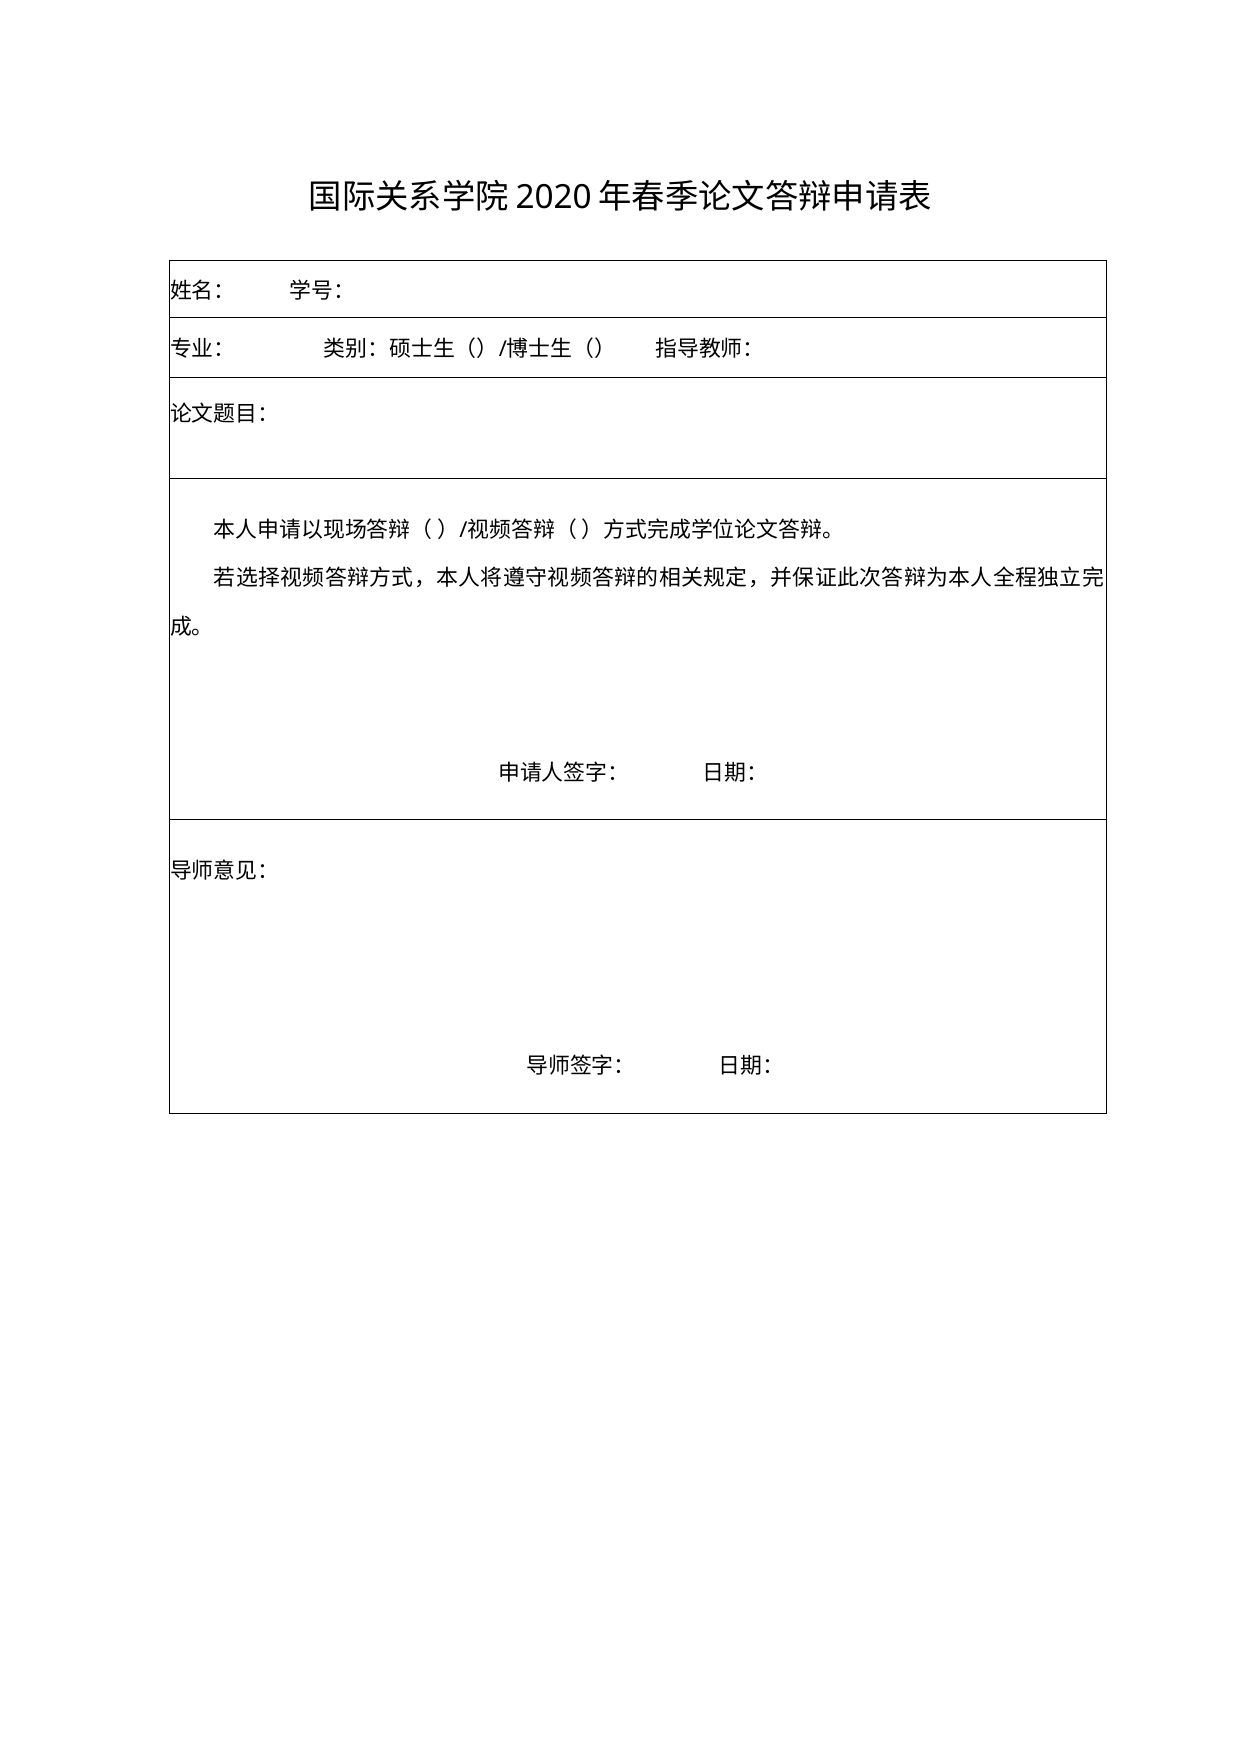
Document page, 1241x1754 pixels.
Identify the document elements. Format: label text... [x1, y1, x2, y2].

table_cell 专业： 类别：硕士生（）/博士生（） 指导教师： [170, 318, 1106, 377]
table_cell 导师意见： 导师签字： 日期： [170, 820, 1106, 1113]
table_cell 论文题目： [170, 378, 1106, 478]
text 国际关系学院2020年春季论文答辩申请表 [187, 162, 1053, 227]
table_cell 本人申请以现场答辩（ ）/视频答辩（ ）方式完成学位论文答辩。 若选择视频答辩方式，本人将遵守视频答辩的相关规定，并保证此次答辩为本人全程独立完成。 申请人签字： 日期： [170, 479, 1106, 819]
table_header 姓名： 学号： [170, 261, 1106, 317]
